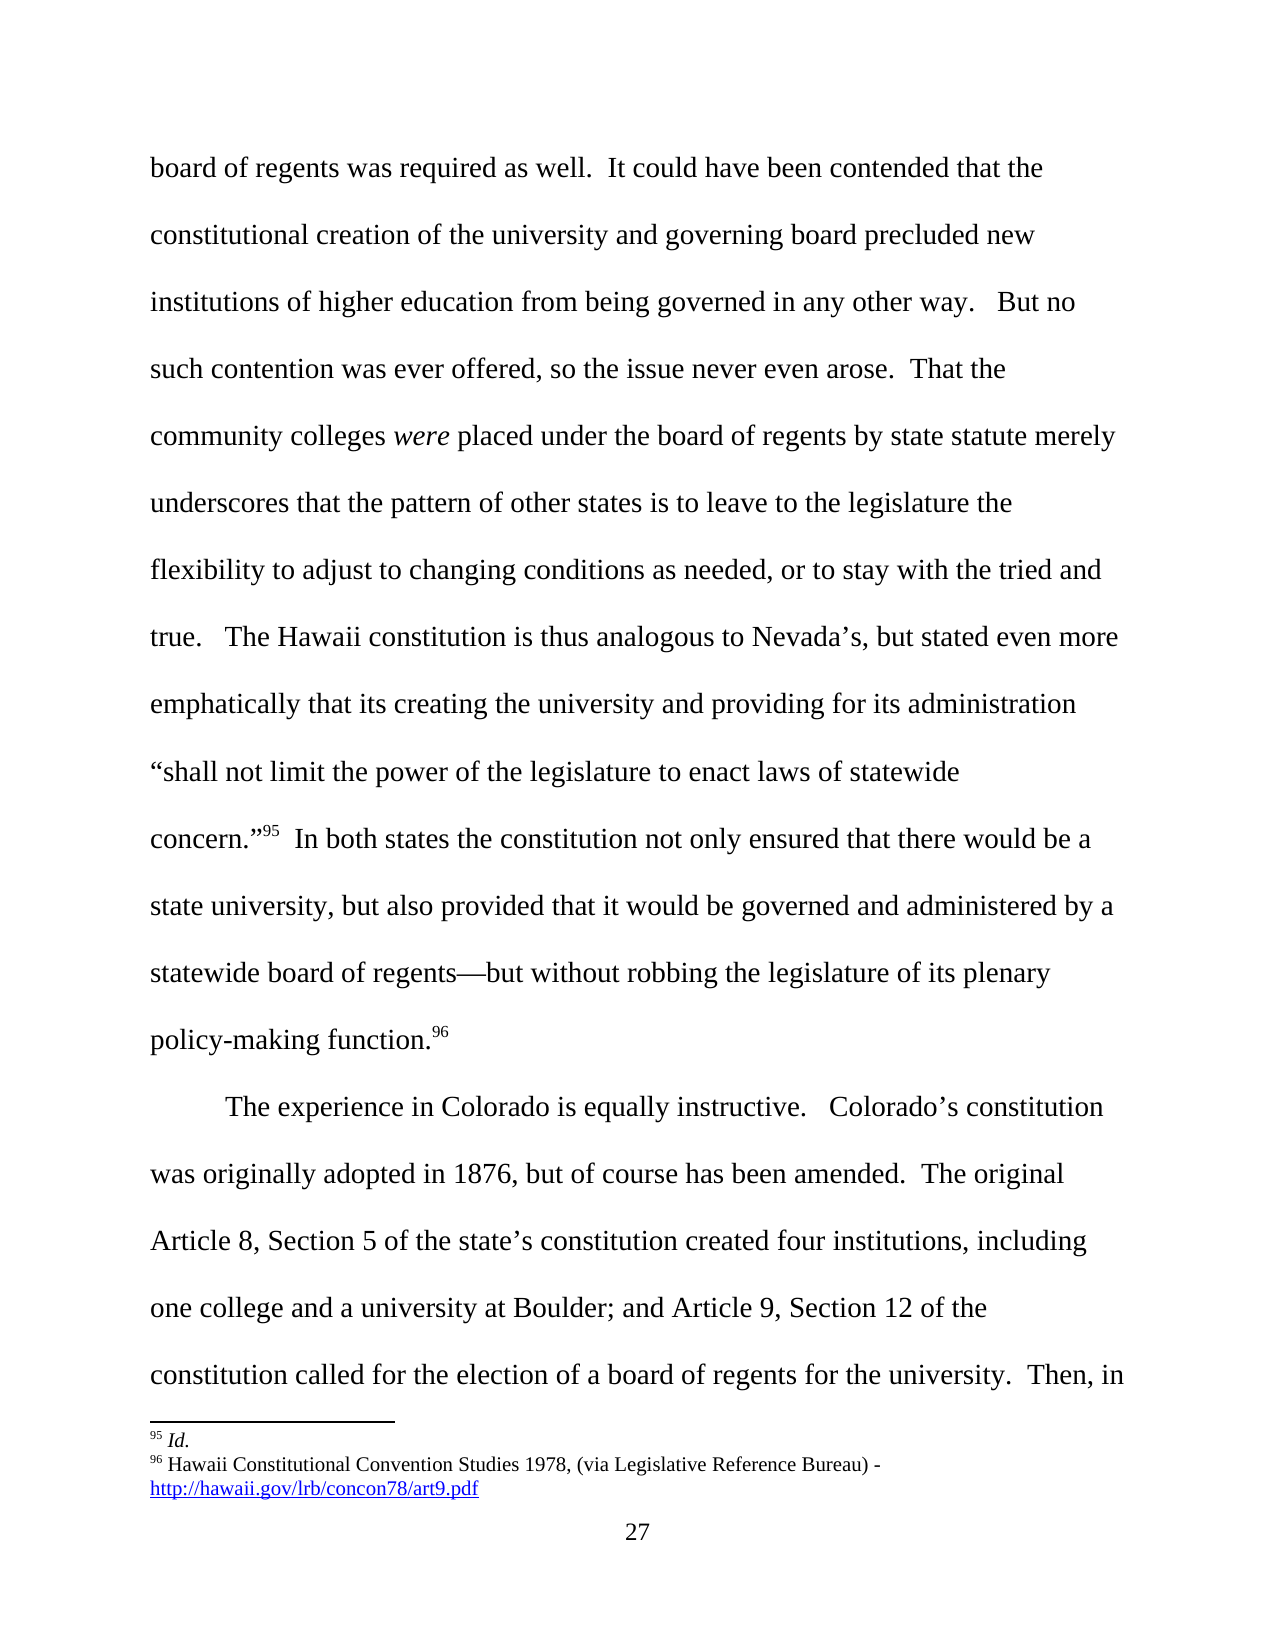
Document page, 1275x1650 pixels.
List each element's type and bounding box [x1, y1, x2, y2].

text [150, 1089, 1125, 1391]
text [150, 150, 1125, 1056]
